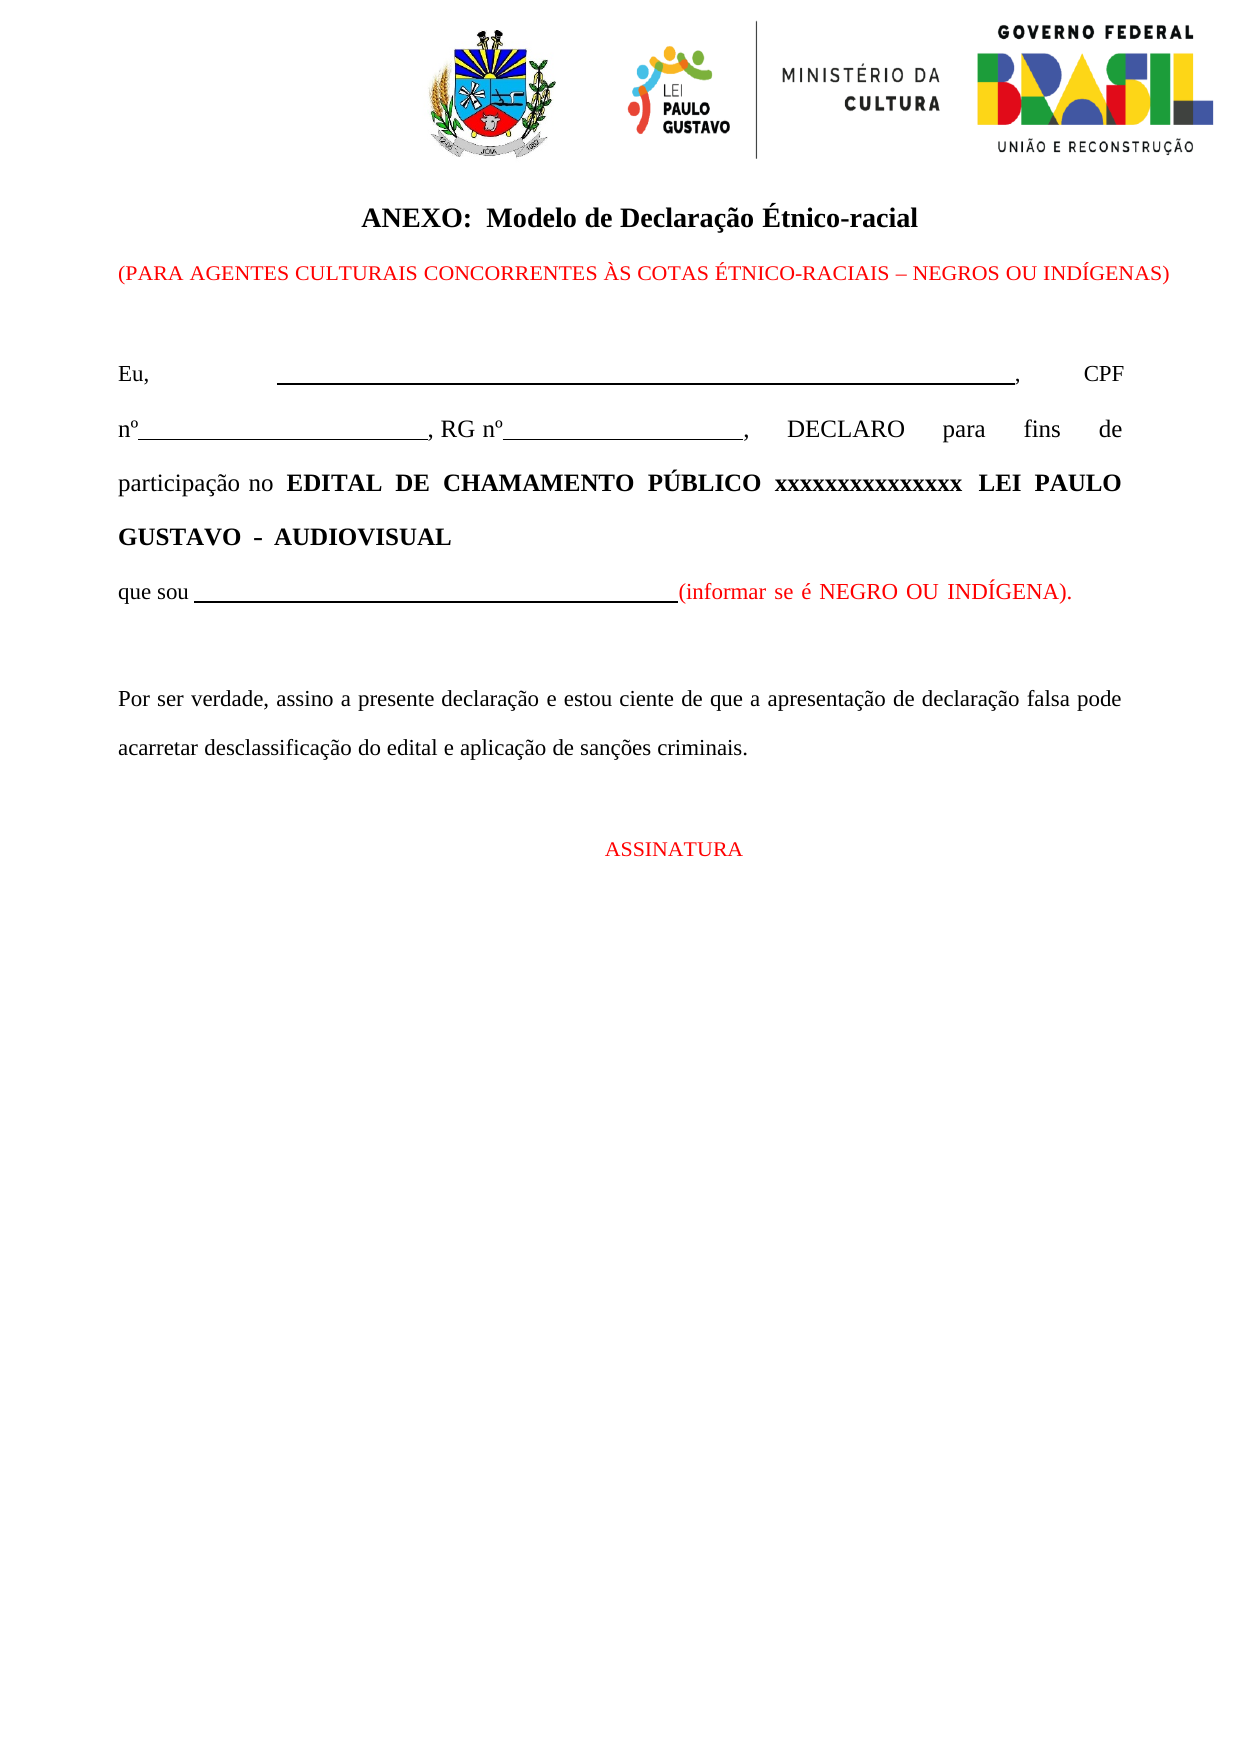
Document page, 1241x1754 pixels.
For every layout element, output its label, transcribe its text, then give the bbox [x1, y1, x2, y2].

text (PARA AGENTES CULTURAIS CONCORRENTES ÀS COTAS ÉTNICO-RACIAIS – NEGROS OU INDÍGENAS) [118, 261, 1240, 285]
text nº , RG nº , DECLARO para fins de participação no EDITAL DE CHAMAMENTO PÚBLICO xxxxxxxxxxxxxxx LEI PAULO GUSTAVO - AUDIOVISUAL [118, 414, 1122, 550]
text Eu, , CPF [118, 361, 1240, 387]
picture [627, 20, 1214, 159]
text ASSINATURA [484, 837, 756, 861]
text que sou (informar se é NEGRO OU INDÍGENA). [118, 576, 1240, 606]
text Por ser verdade, assino a presente declaração e estou ciente de que a apresentação de declaração falsa pode acarretar desclassificação do edital e aplicação de sanções criminais. [118, 685, 1122, 761]
subtitle ANEXO: Modelo de Declaração Étnico-racial [39, 201, 1240, 233]
picture [421, 30, 556, 165]
